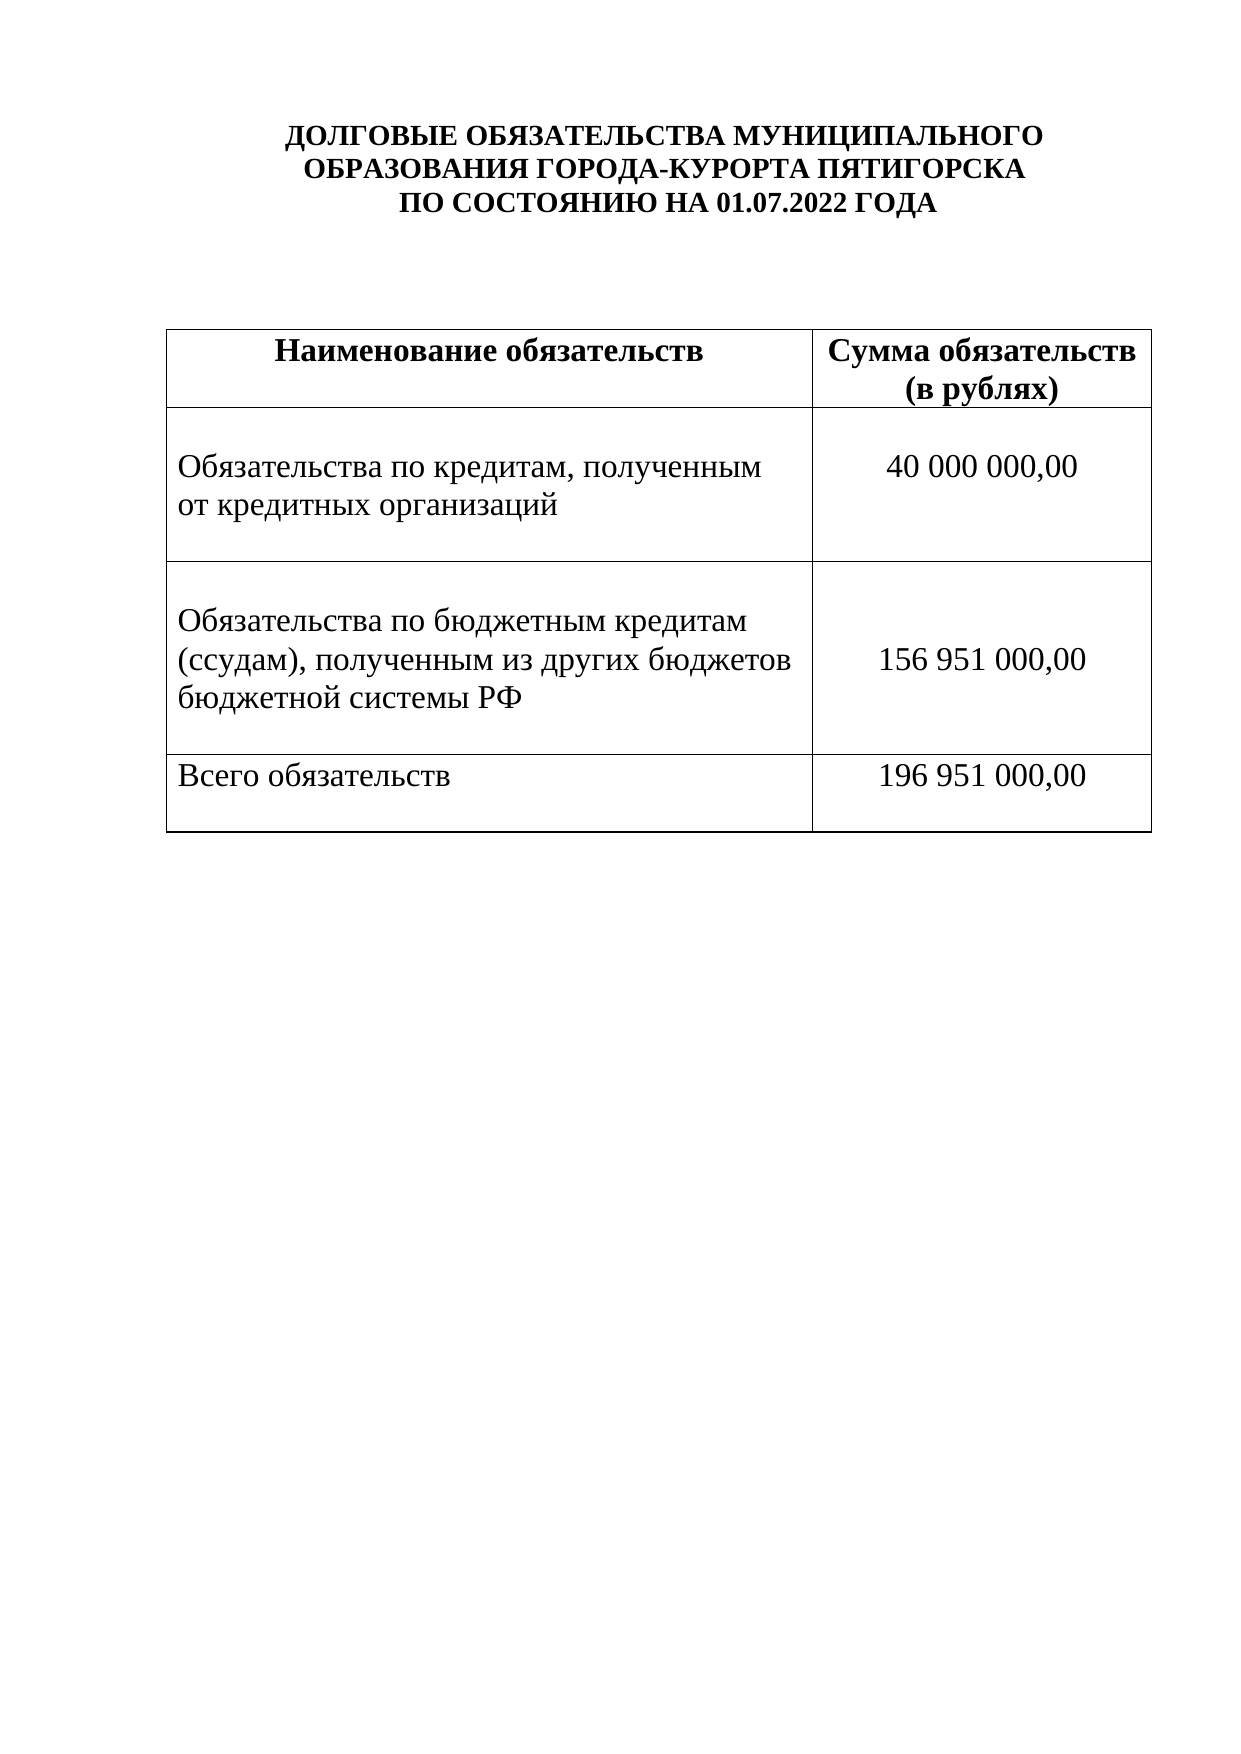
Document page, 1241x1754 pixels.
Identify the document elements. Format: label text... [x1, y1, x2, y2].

table_cell Обязательства по бюджетным кредитам (ссудам), полученным из других бюджетов бюджетной системы РФ [167, 562, 812, 754]
text ПО СОСТОЯНИЮ НА 01.07.2022 ГОДА [177, 185, 1152, 219]
table_cell Всего обязательств [167, 755, 812, 831]
table_cell 156 951 000,00 [813, 562, 1151, 754]
text ДОЛГОВЫЕ ОБЯЗАТЕЛЬСТВА МУНИЦИПАЛЬНОГО ОБРАЗОВАНИЯ ГОРОДА-КУРОРТА ПЯТИГОРСКА [177, 118, 1152, 185]
table_cell 196 951 000,00 [813, 755, 1151, 831]
table_cell 40 000 000,00 [813, 408, 1151, 561]
table_cell Обязательства по кредитам, полученным от кредитных организаций [167, 408, 812, 561]
table_header Наименование обязательств [167, 330, 812, 407]
table_header Сумма обязательств (в рублях) [813, 330, 1151, 407]
